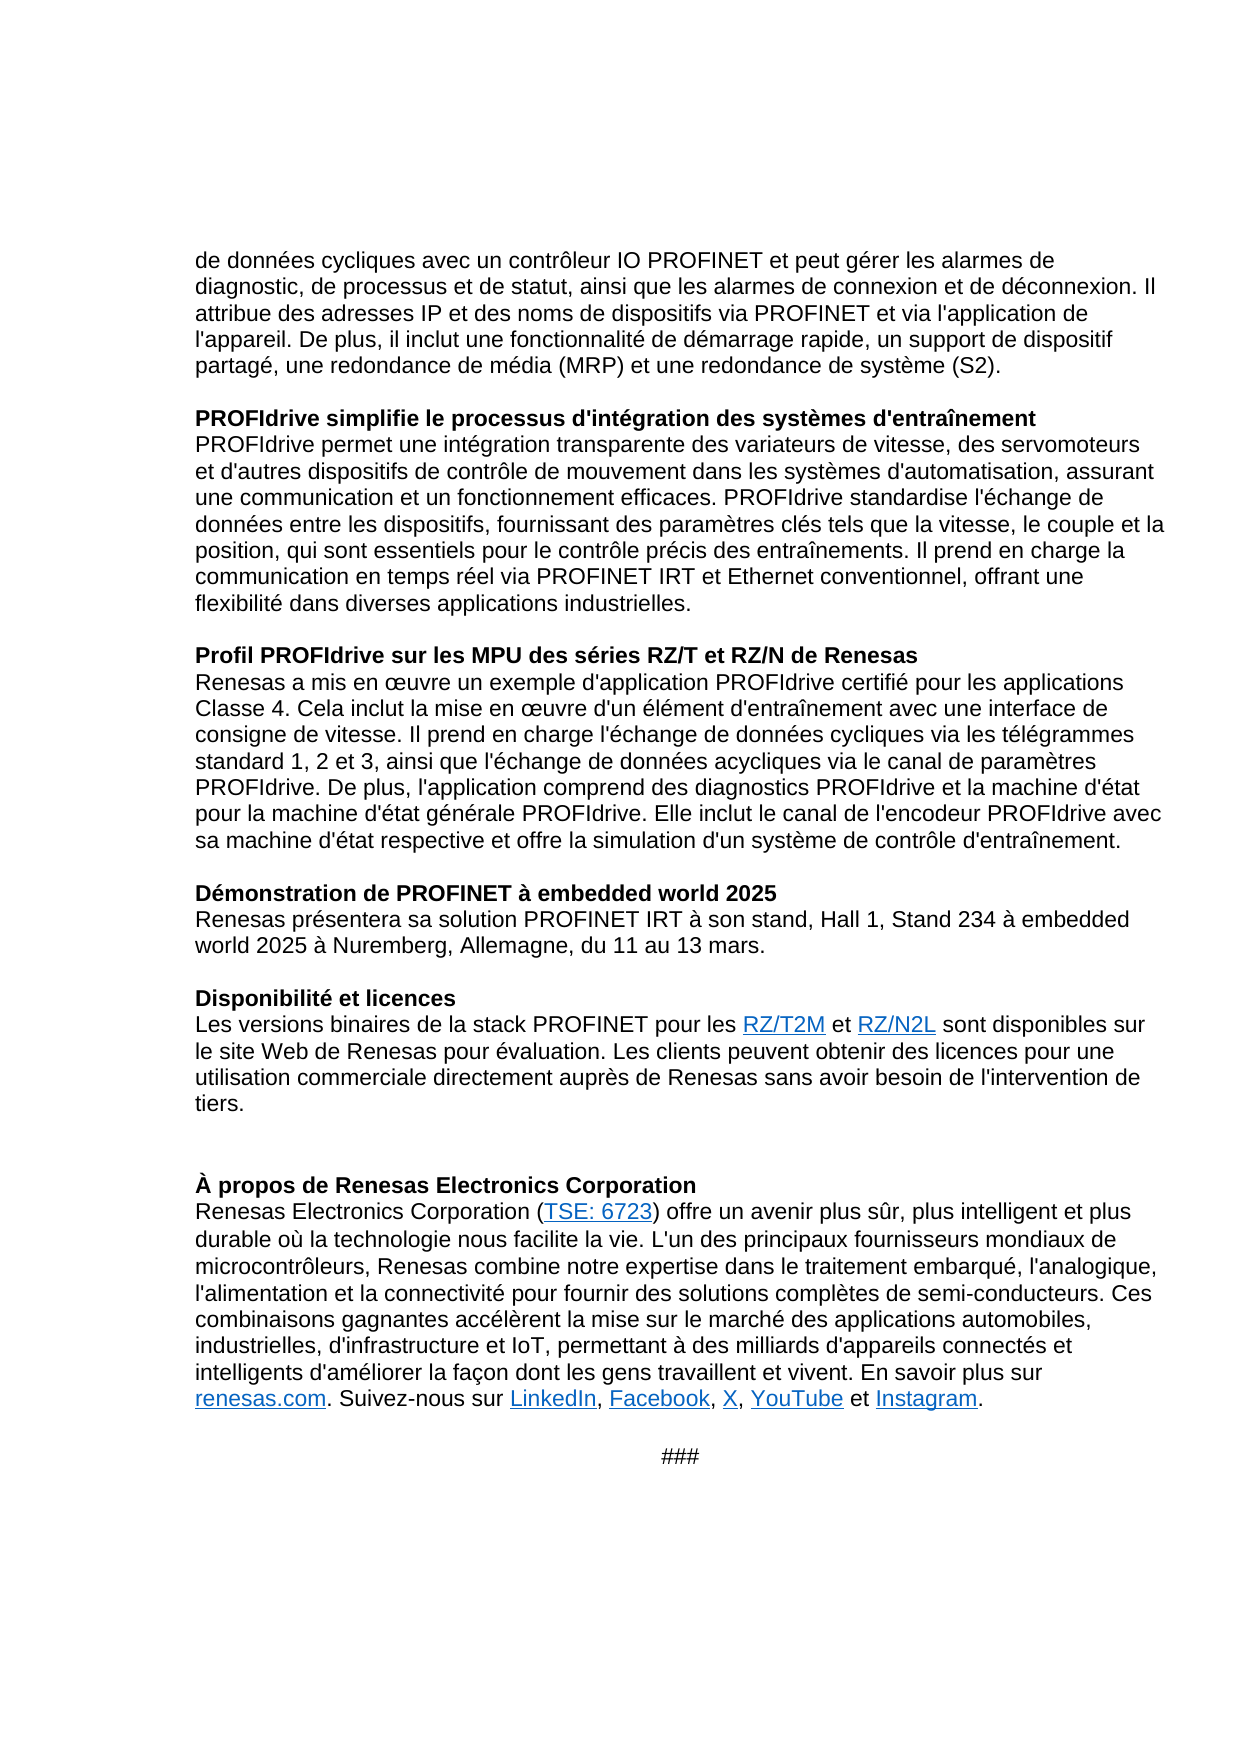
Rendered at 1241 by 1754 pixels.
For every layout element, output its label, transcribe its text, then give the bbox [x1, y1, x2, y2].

text Profil PROFIdrive sur les MPU des séries RZ/T et RZ/N de Renesas [195, 642, 1165, 669]
text Les versions binaires de la stack PROFINET pour les RZ/T2M et RZ/N2L sont disponibles sur le site Web de Renesas pour évaluation. Les clients peuvent obtenir des licences pour une utilisation commerciale directement auprès de Renesas sans avoir besoin de l'intervention de tiers. [195, 1011, 1165, 1117]
text Renesas présentera sa solution PROFINET IRT à son stand, Hall 1, Stand 234 à embedded world 2025 à Nuremberg, Allemagne, du 11 au 13 mars. [195, 906, 1165, 958]
text ### [195, 1438, 1165, 1475]
text PROFIdrive simplifie le processus d'intégration des systèmes d'entraînement [195, 405, 1165, 431]
text À propos de Renesas Electronics Corporation [195, 1172, 1165, 1198]
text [195, 247, 1165, 379]
text PROFIdrive permet une intégration transparente des variateurs de vitesse, des servomoteurs et d'autres dispositifs de contrôle de mouvement dans les systèmes d'automatisation, assurant une communication et un fonctionnement efficaces. PROFIdrive standardise l'échange de données entre les dispositifs, fournissant des paramètres clés tels que la vitesse, le couple et la position, qui sont essentiels pour le contrôle précis des entraînements. Il prend en charge la communication en temps réel via PROFINET IRT et Ethernet conventionnel, offrant une flexibilité dans diverses applications industrielles. [195, 431, 1165, 616]
text Renesas Electronics Corporation (TSE: 6723) offre un avenir plus sûr, plus intelligent et plus durable où la technologie nous facilite la vie. L'un des principaux fournisseurs mondiaux de microcontrôleurs, Renesas combine notre expertise dans le traitement embarqué, l'analogique, l'alimentation et la connectivité pour fournir des solutions complètes de semi-conducteurs. Ces combinaisons gagnantes accélèrent la mise sur le marché des applications automobiles, industrielles, d'infrastructure et IoT, permettant à des milliards d'appareils connectés et intelligents d'améliorer la façon dont les gens travaillent et vivent. En savoir plus sur renesas.com. Suivez-nous sur LinkedIn, Facebook, X, YouTube et Instagram. [195, 1198, 1165, 1411]
text Renesas a mis en œuvre un exemple d'application PROFIdrive certifié pour les applications Classe 4. Cela inclut la mise en œuvre d'un élément d'entraînement avec une interface de consigne de vitesse. Il prend en charge l'échange de données cycliques via les télégrammes standard 1, 2 et 3, ainsi que l'échange de données acycliques via le canal de paramètres PROFIdrive. De plus, l'application comprend des diagnostics PROFIdrive et la machine d'état pour la machine d'état générale PROFIdrive. Elle inclut le canal de l'encodeur PROFIdrive avec sa machine d'état respective et offre la simulation d'un système de contrôle d'entraînement. [195, 669, 1165, 853]
text Démonstration de PROFINET à embedded world 2025 [195, 879, 1165, 906]
text Disponibilité et licences [195, 985, 1165, 1011]
